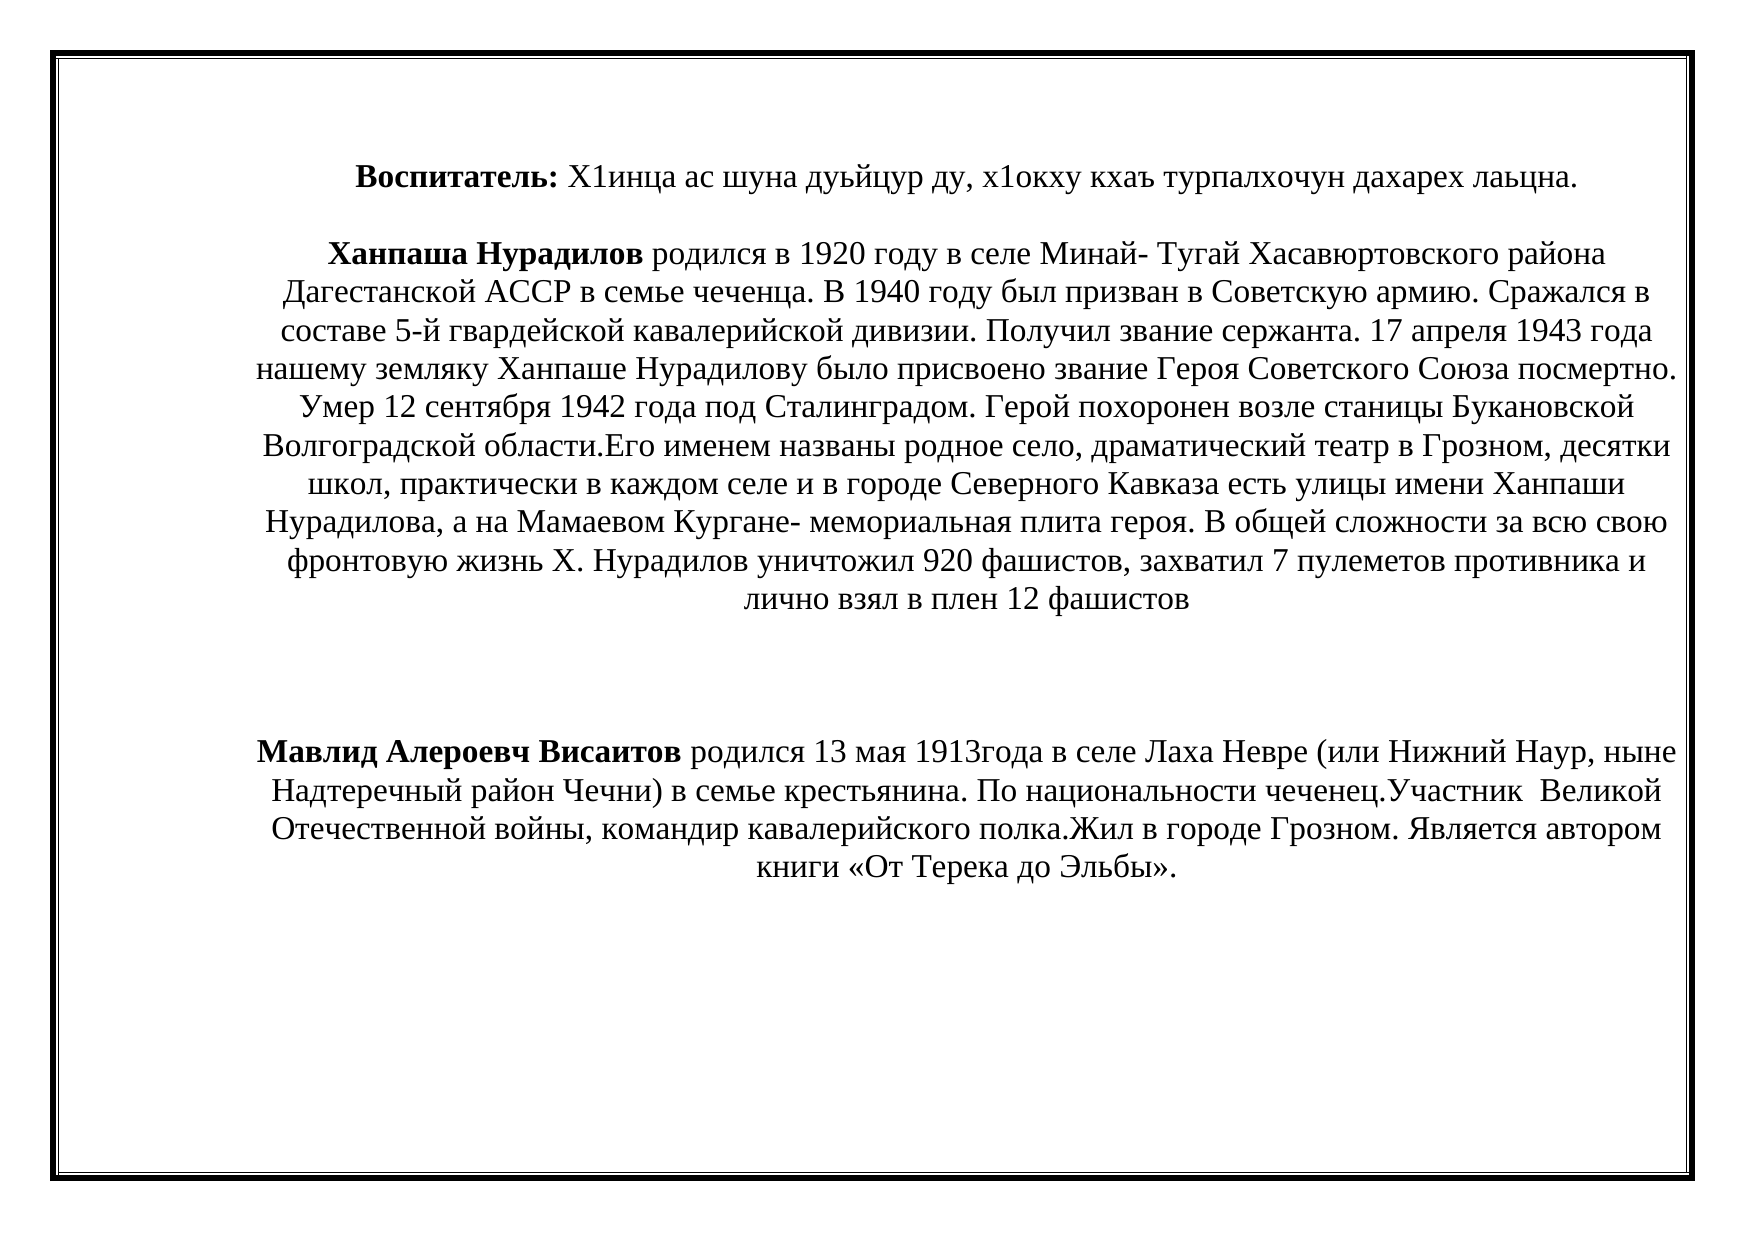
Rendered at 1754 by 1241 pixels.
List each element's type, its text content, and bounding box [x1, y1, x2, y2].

text Ханпаша Нурадилов родился в 1920 году в селе Минай- Тугай Хасавюртовского района Дагестанской АССР в семье чеченца. В 1940 году был призван в Советскую армию. Сражался в составе 5-й гвардейской кавалерийской дивизии. Получил звание сержанта. 17 апреля 1943 года нашему земляку Ханпаше Нурадилову было присвоено звание Героя Советского Союза посмертно. Умер 12 сентября 1942 года под Сталинградом. Герой похоронен возле станицы Букановской Волгоградской области.Его именем названы родное село, драматический театр в Грозном, десятки школ, практически в каждом селе и в городе Северного Кавказа есть улицы имени Ханпаши Нурадилова, а на Мамаевом Кургане- мемориальная плита героя. В общей сложности за всю свою фронтовую жизнь Х. Нурадилов уничтожил 920 фашистов, захватил 7 пулеметов противника и лично взял в плен 12 фашистов [248, 233, 1686, 616]
text Мавлид Алероевч Висаитов родился 13 мая 1913года в селе Лаха Невре (или Нижний Наур, ныне Надтеречный район Чечни) в семье крестьянина. По национальности чеченец.Участник Великой Отечественной войны, командир кавалерийского полка.Жил в городе Грозном. Является автором книги «От Терека до Эльбы». [248, 731, 1686, 885]
text Воспитатель: Х1инца ас шуна дуьйцур ду, х1окху кхаъ турпалхочун дахарех лаьцна. [248, 156, 1686, 195]
